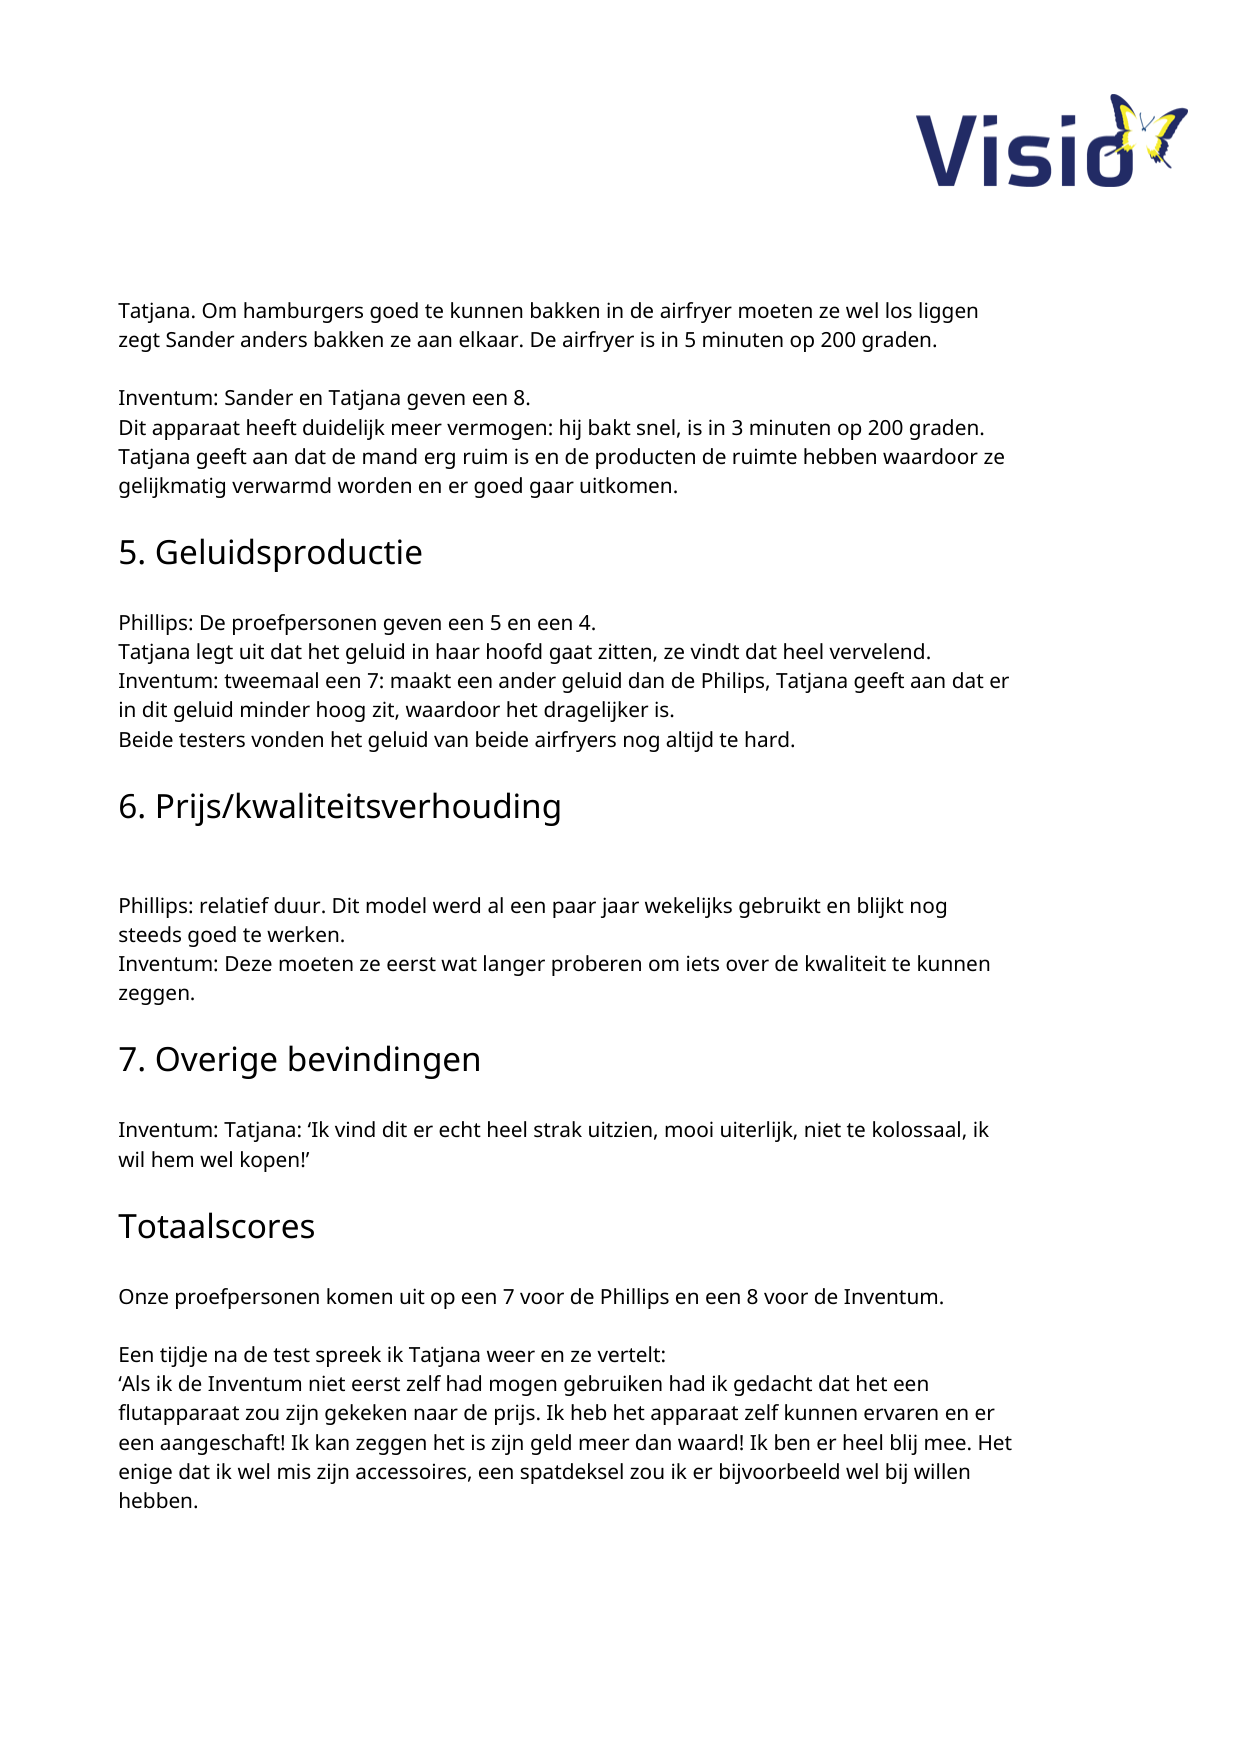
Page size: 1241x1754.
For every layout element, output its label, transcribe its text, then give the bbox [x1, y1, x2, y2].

text Beide testers vonden het geluid van beide airfryers nog altijd te hard. [118, 724, 1016, 753]
picture [904, 89, 1199, 190]
subtitle 6. Prijs/kwaliteitsverhouding [118, 782, 1016, 828]
text Phillips: De proefpersonen geven een 5 en een 4. [118, 607, 1016, 637]
text Inventum: Deze moeten ze eerst wat langer proberen om iets over de kwaliteit te kunnen zeggen. [118, 949, 1016, 1007]
text Phillips: relatief duur. Dit model werd al een paar jaar wekelijks gebruikt en blijkt nog steeds goed te werken. [118, 890, 1016, 949]
text Tatjana legt uit dat het geluid in haar hoofd gaat zitten, ze vindt dat heel vervelend. [118, 637, 1016, 666]
text Inventum: tweemaal een 7: maakt een ander geluid dan de Philips, Tatjana geeft aan dat er in dit geluid minder hoog zit, waardoor het dragelijker is. [118, 666, 1016, 724]
subtitle 5. Geluidsproductie [118, 529, 1016, 574]
text Inventum: Tatjana: ‘Ik vind dit er echt heel strak uitzien, mooi uiterlijk, niet te kolossaal, ik wil hem wel kopen!’ [118, 1115, 1016, 1173]
text Inventum: Sander en Tatjana geven een 8. [118, 383, 1016, 412]
subtitle Totaalscores [118, 1202, 1016, 1248]
text Onze proefpersonen komen uit op een 7 voor de Phillips en een 8 voor de Inventum. [118, 1281, 1016, 1310]
text ‘Als ik de Inventum niet eerst zelf had mogen gebruiken had ik gedacht dat het een flutapparaat zou zijn gekeken naar de prijs. Ik heb het apparaat zelf kunnen ervaren en er een aangeschaft! Ik kan zeggen het is zijn geld meer dan waard! Ik ben er heel blij mee. Het enige dat ik wel mis zijn accessoires, een spatdeksel zou ik er bijvoorbeeld wel bij willen hebben. [118, 1369, 1016, 1514]
subtitle 7. Overige bevindingen [118, 1036, 1016, 1082]
text Dit apparaat heeft duidelijk meer vermogen: hij bakt snel, is in 3 minuten op 200 graden. Tatjana geeft aan dat de mand erg ruim is en de producten de ruimte hebben waardoor ze gelijkmatig verwarmd worden en er goed gaar uitkomen. [118, 412, 1016, 499]
text Een tijdje na de test spreek ik Tatjana weer en ze vertelt: [118, 1339, 1016, 1369]
